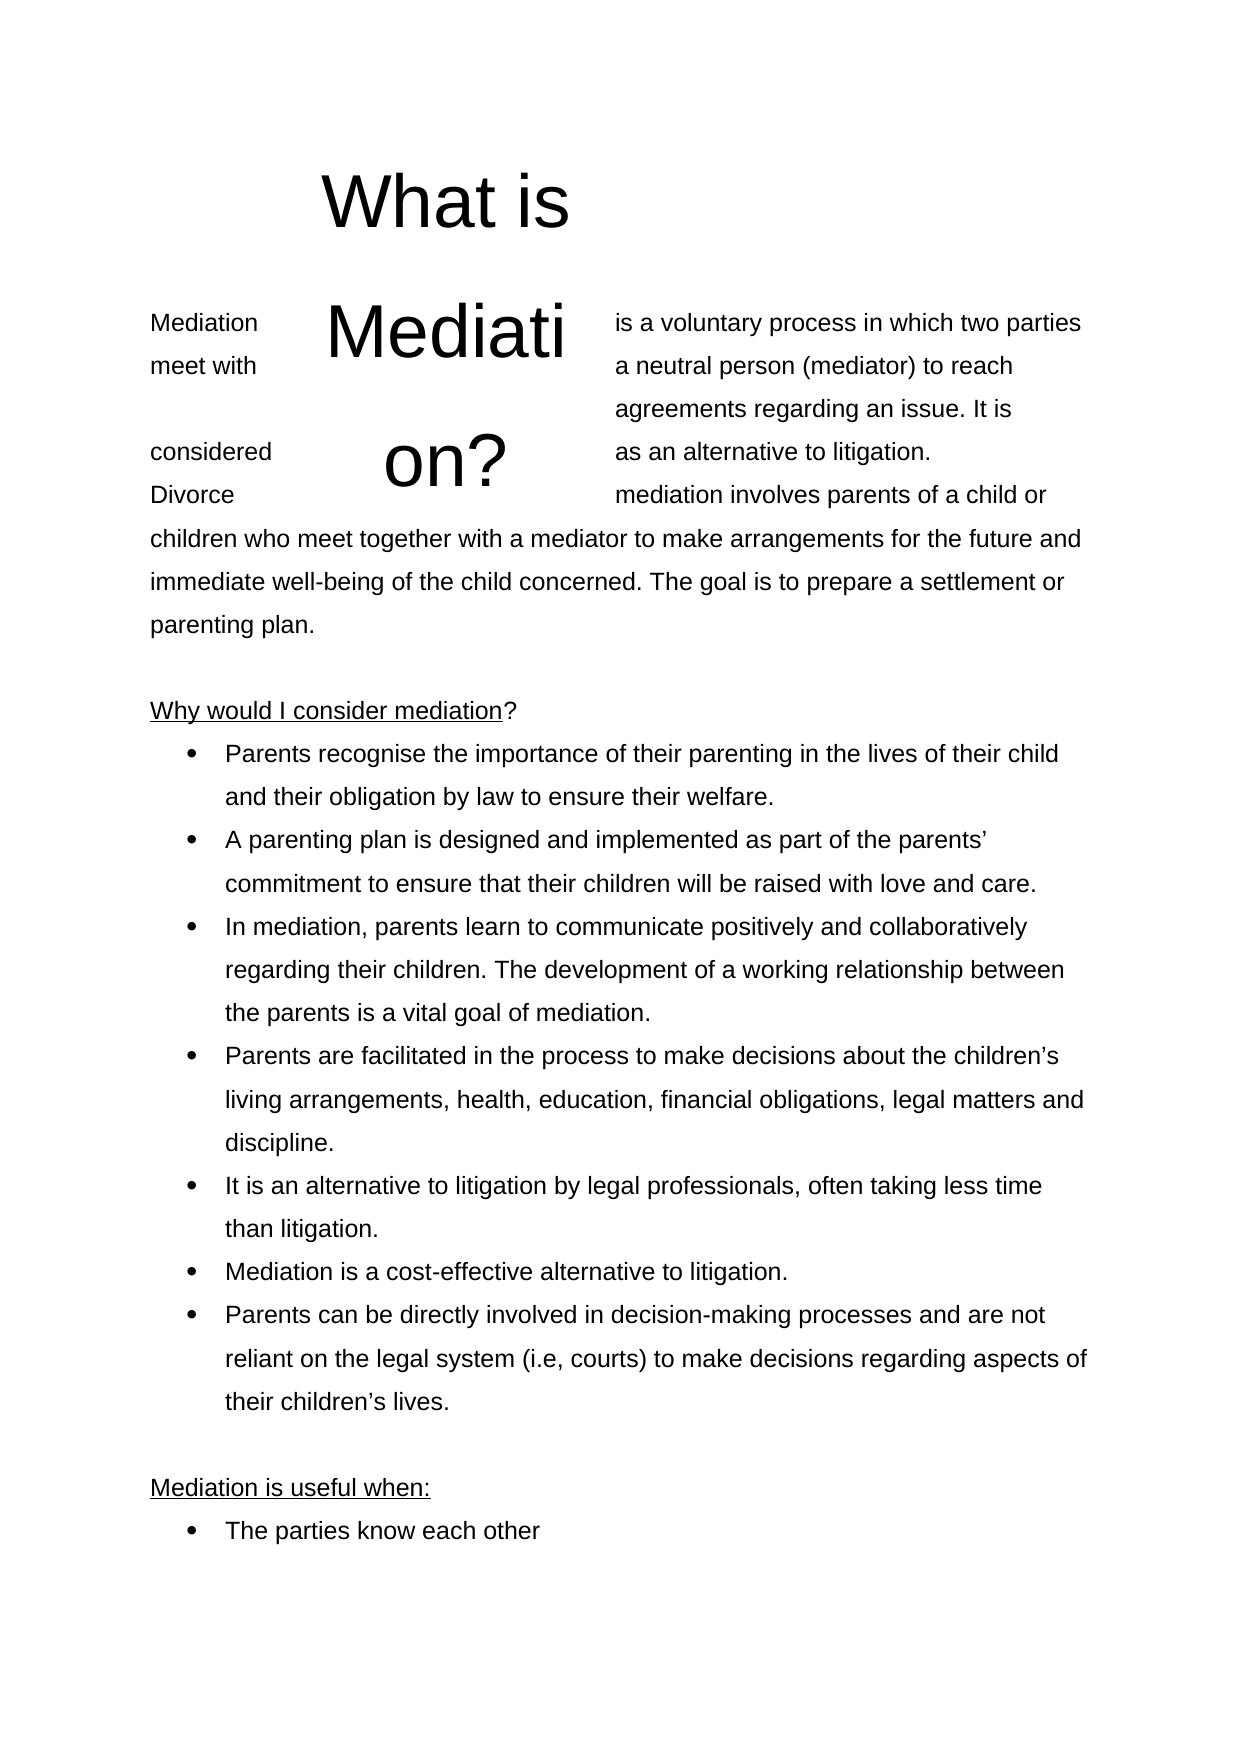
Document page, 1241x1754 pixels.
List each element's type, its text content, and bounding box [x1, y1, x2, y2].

list The parties know each other [187, 1516, 1090, 1545]
list Parents recognise the importance of their parenting in the lives of their child and their obligation by law to ensure their welfare. [187, 739, 1090, 811]
list In mediation, parents learn to communicate positively and collaboratively regarding their children. The development of a working relationship between the parents is a vital goal of mediation. [187, 912, 1090, 1027]
list Mediation is a cost-effective alternative to litigation. [187, 1257, 1090, 1286]
text Mediation is useful when: [150, 1473, 1090, 1502]
list Parents are facilitated in the process to make decisions about the children’s living arrangements, health, education, financial obligations, legal matters and discipline. [187, 1041, 1090, 1156]
text Divorce mediation involves parents of a child or children who meet together with a mediator to make arrangements for the future and immediate well-being of the child concerned. The goal is to prepare a settlement or parenting plan. [150, 480, 1090, 638]
text Why would I consider mediation? [150, 696, 1090, 725]
list It is an alternative to litigation by legal professionals, often taking less time than litigation. [187, 1171, 1090, 1243]
list A parenting plan is designed and implemented as part of the parents’ commitment to ensure that their children will be raised with love and care. [187, 826, 1090, 897]
list Parents can be directly involved in decision-making processes and are not reliant on the legal system (i.e, courts) to make decisions regarding aspects of their children’s lives. [187, 1300, 1090, 1416]
text Mediation is a voluntary process in which two parties meet with a neutral person (mediator) to reach agreements regarding an issue. It is considered as an alternative to litigation. [150, 308, 1090, 466]
